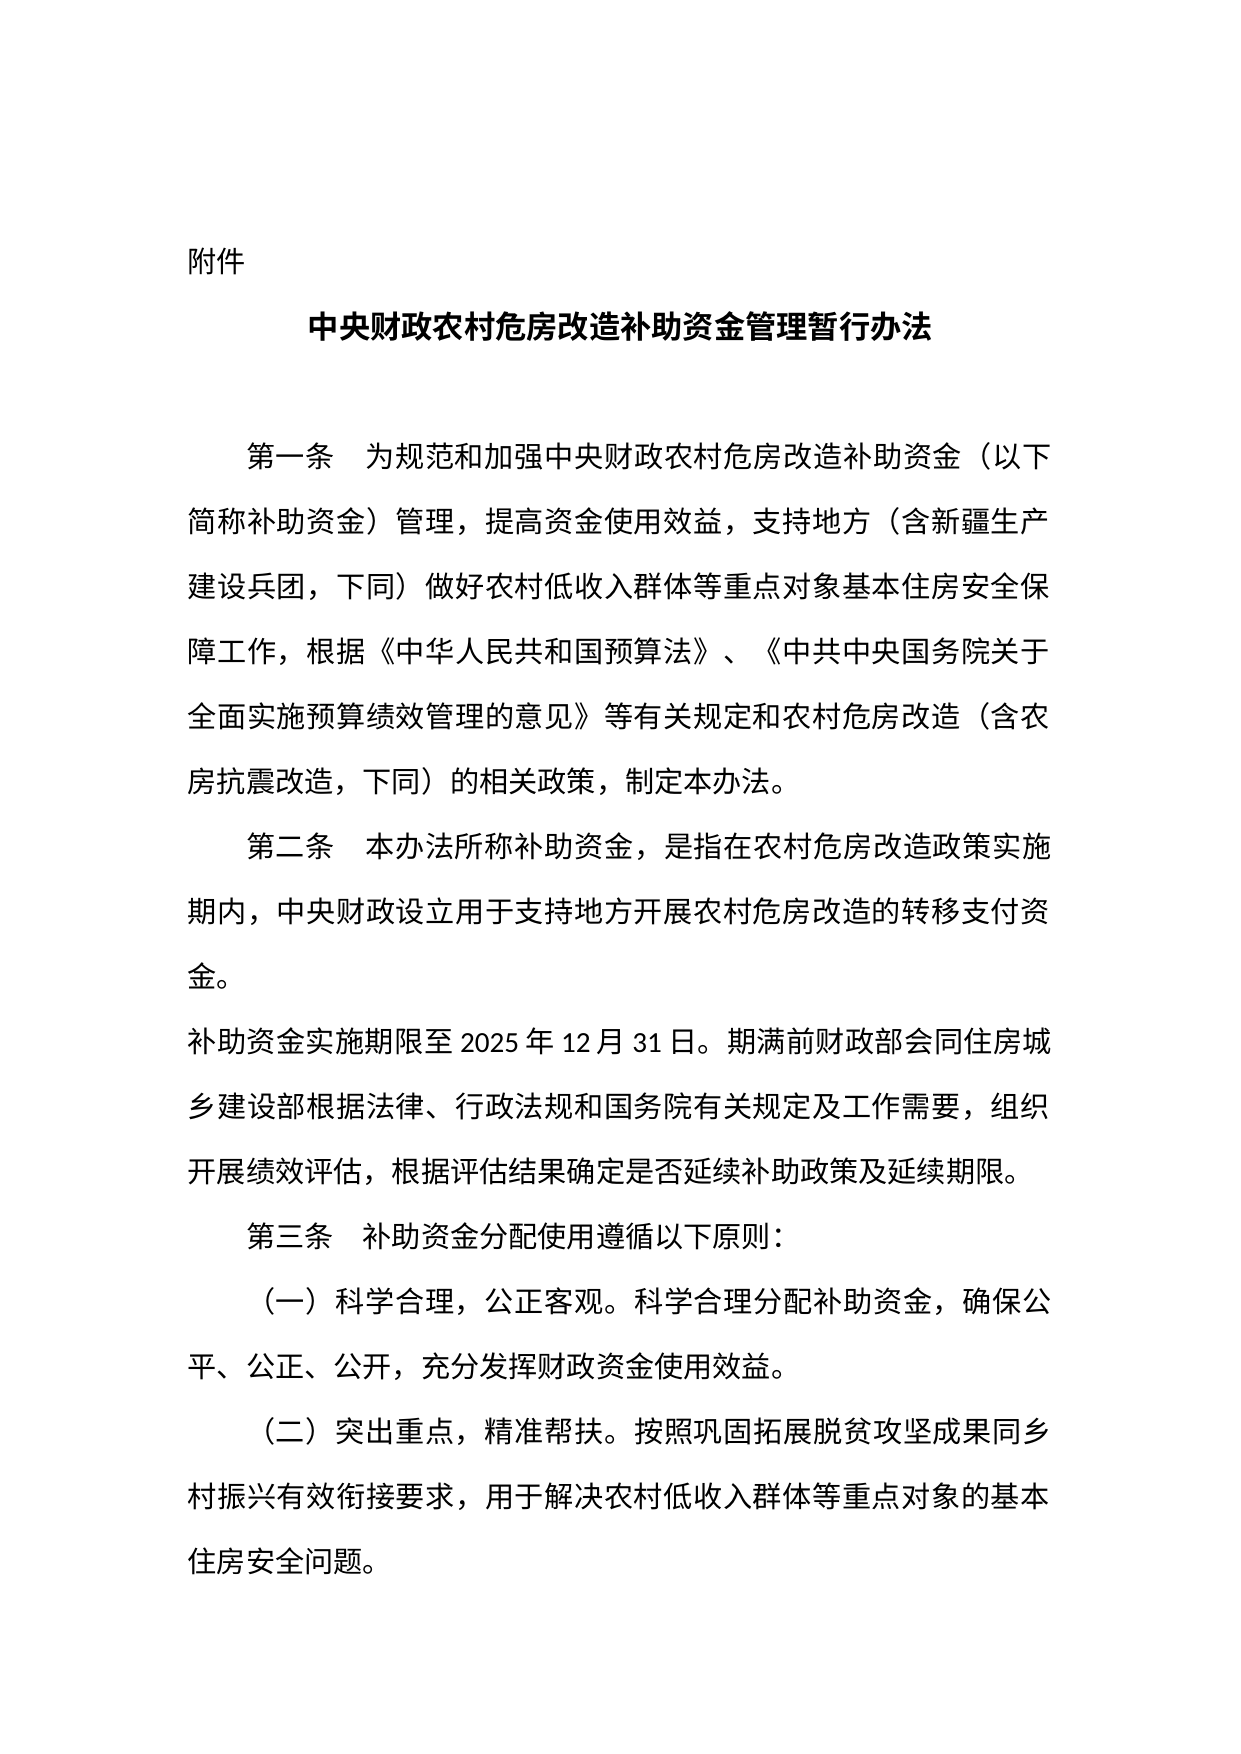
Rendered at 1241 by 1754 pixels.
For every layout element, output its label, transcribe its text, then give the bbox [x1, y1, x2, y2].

text （二）突出重点，精准帮扶。按照巩固拓展脱贫攻坚成果同乡村振兴有效衔接要求，用于解决农村低收入群体等重点对象的基本住房安全问题。 [187, 1397, 1053, 1592]
text 第一条 为规范和加强中央财政农村危房改造补助资金（以下简称补助资金）管理，提高资金使用效益，支持地方（含新疆生产建设兵团，下同）做好农村低收入群体等重点对象基本住房安全保障工作，根据《中华人民共和国预算法》、《中共中央国务院关于全面实施预算绩效管理的意见》等有关规定和农村危房改造（含农房抗震改造，下同）的相关政策，制定本办法。 [187, 422, 1053, 812]
text 第二条 本办法所称补助资金，是指在农村危房改造政策实施期内，中央财政设立用于支持地方开展农村危房改造的转移支付资金。 [187, 812, 1053, 1007]
text 中央财政农村危房改造补助资金管理暂行办法 [187, 292, 1053, 357]
text （一）科学合理，公正客观。科学合理分配补助资金，确保公平、公正、公开，充分发挥财政资金使用效益。 [187, 1267, 1053, 1397]
text 附件 [187, 227, 1053, 292]
text 第三条 补助资金分配使用遵循以下原则： [187, 1202, 1053, 1267]
text 补助资金实施期限至2025年12月31日。期满前财政部会同住房城乡建设部根据法律、行政法规和国务院有关规定及工作需要，组织开展绩效评估，根据评估结果确定是否延续补助政策及延续期限。 [187, 1007, 1053, 1202]
